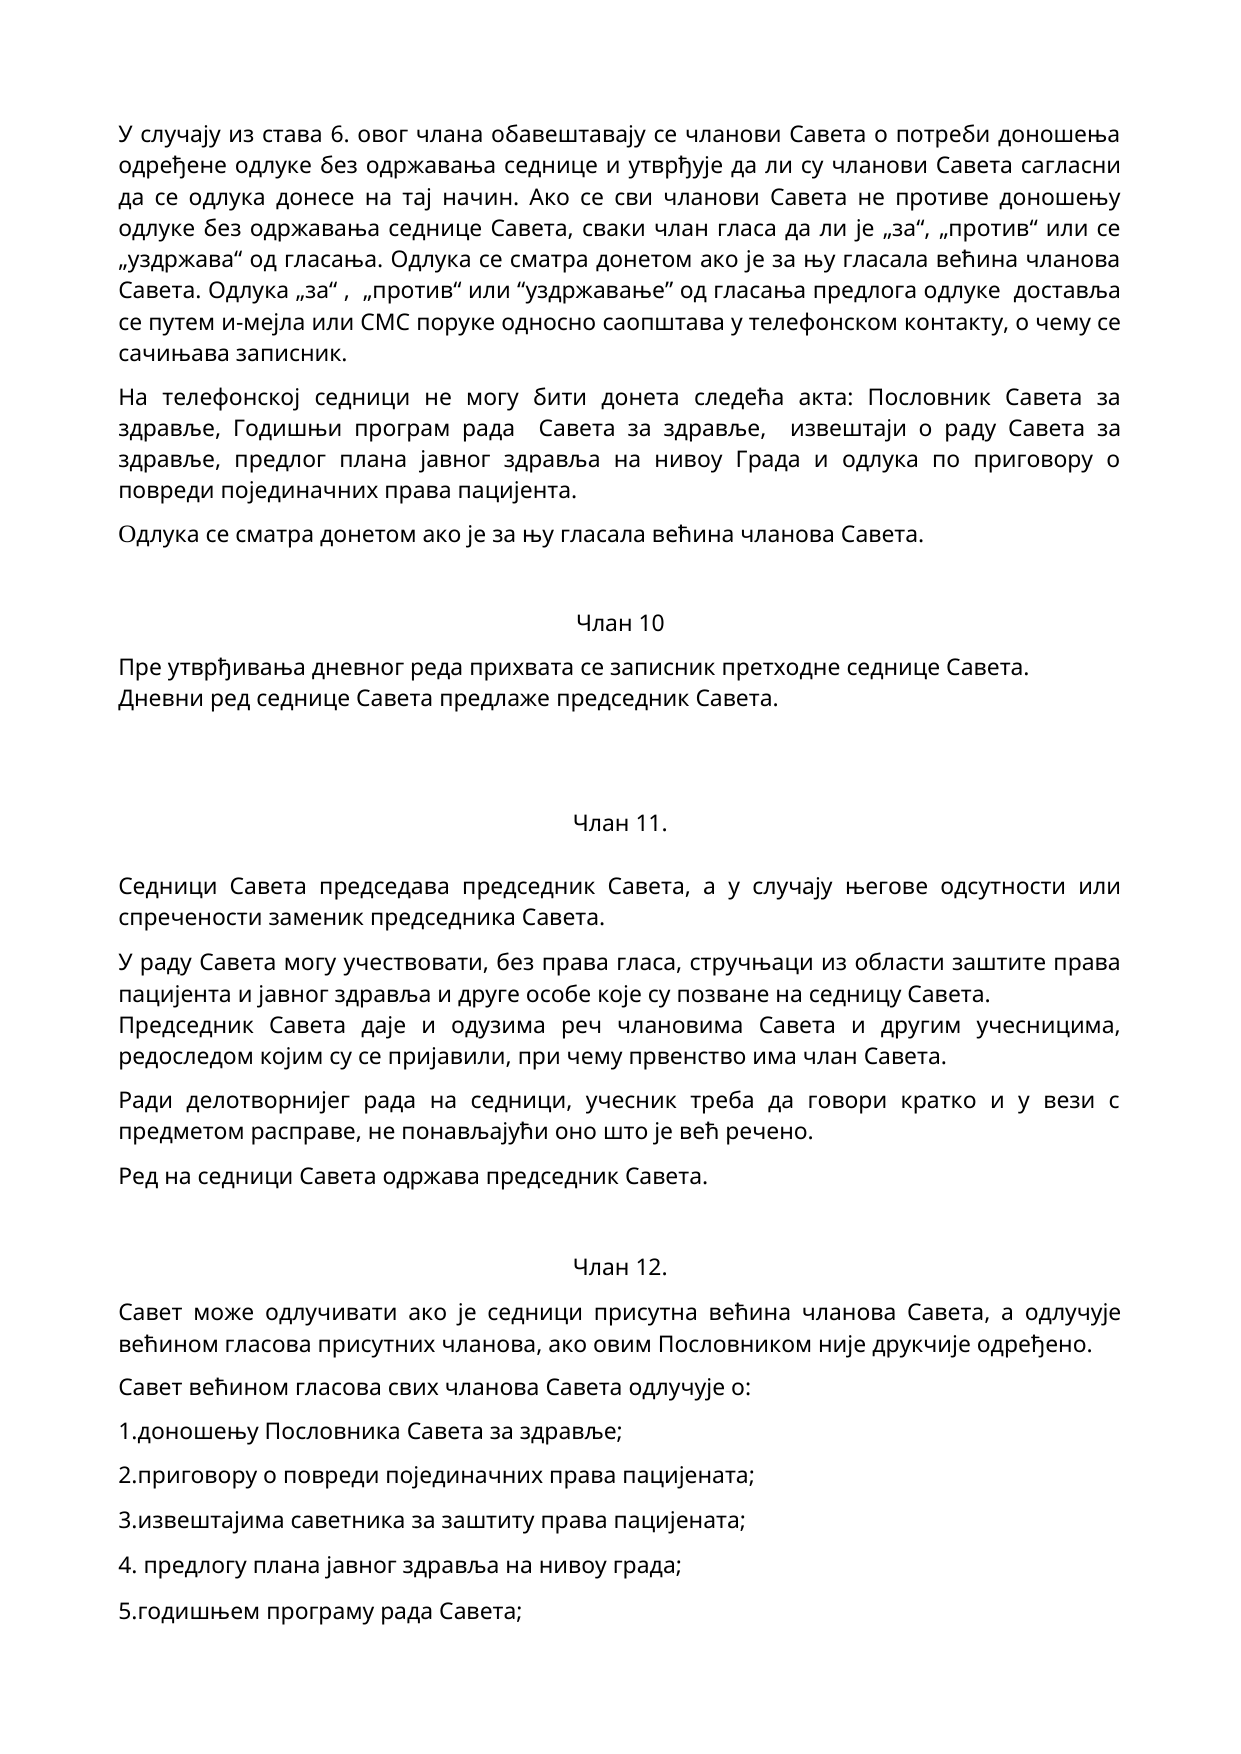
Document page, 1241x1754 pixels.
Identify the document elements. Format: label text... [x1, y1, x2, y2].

text Дневни ред седнице Савета предлаже председник Савета. [118, 682, 1122, 713]
text 4. предлогу плана јавног здравља на нивоу града; [118, 1549, 1122, 1581]
text У случају из става 6. овог члана обавештавају се чланови Савета о потреби доношења одређене одлуке без одржавања седнице и утврђује да ли су чланови Савета сагласни да се одлука донесе на тај начин. Ако се сви чланови Савета не противе доношењу одлуке без одржавања седнице Савета, сваки члан гласа да ли је „за“, „против“ или се „уздржава“ од гласања. Одлука се сматра донетом ако је за њу гласала већина чланова Савета. Одлука „за“ , „против“ или “уздржавање” од гласања предлога одлуке доставља се путем и-мејла или СМС поруке односно саопштава у телефонском контакту, о чему се сачињава записник. [118, 118, 1122, 368]
text На телефонској седници не могу бити донета следећа акта: Пословник Савета за здравље, Годишњи програм рада Савета за здравље, извештаји о раду Савета за здравље, предлог плана јавног здравља на нивоу Градa и одлука по приговору о повреди појединачних права пацијента. [118, 381, 1122, 506]
text 2.приговору о повреди појединачних права пацијената; [118, 1459, 1122, 1490]
text Ред на седници Савета одржава председник Савета. [118, 1160, 1122, 1192]
text Савет може одлучивати ако је седници присутна већина чланова Савета, а одлучује већином гласова присутних чланова, ако овим Пословником није друкчије одређено. [118, 1296, 1122, 1359]
text Пре утврђивања дневног реда прихвата се записник претходне седнице Савета. [118, 651, 1122, 682]
text Одлука се сматра донетом ако је за њу гласала већина чланова Савета. [118, 518, 1122, 549]
text У раду Савета могу учествовати, без права гласа, стручњаци из области заштите права пацијента и јавног здравља и друге особе које су позване на седницу Савета. [118, 946, 1122, 1009]
text 1.доношењу Пословника Савета за здравље; [118, 1415, 1122, 1446]
text Члан 11. [118, 807, 1122, 838]
text Члан 12. [118, 1251, 1122, 1282]
text Председник Савета даје и одузима реч члановима Савета и другим учесницима, редоследом којим су се пријавили, при чему првенство има члан Савета. [118, 1009, 1122, 1071]
text 3.извештајима саветника за заштиту права пацијената; [118, 1504, 1122, 1535]
text 5.годишњем програму рада Савета; [118, 1595, 1122, 1626]
text Седници Савета председава председник Савета, а у случају његове одсутности или спречености заменик председника Савета. [118, 870, 1122, 932]
text Члан 10 [118, 607, 1122, 638]
text Ради делотворнијег рада на седници, учесник треба да говори кратко и у вези с предметом расправе, не понављајући оно што је већ речено. [118, 1084, 1122, 1146]
text Савет већином гласова свих чланова Савета одлучује о: [118, 1371, 1122, 1402]
